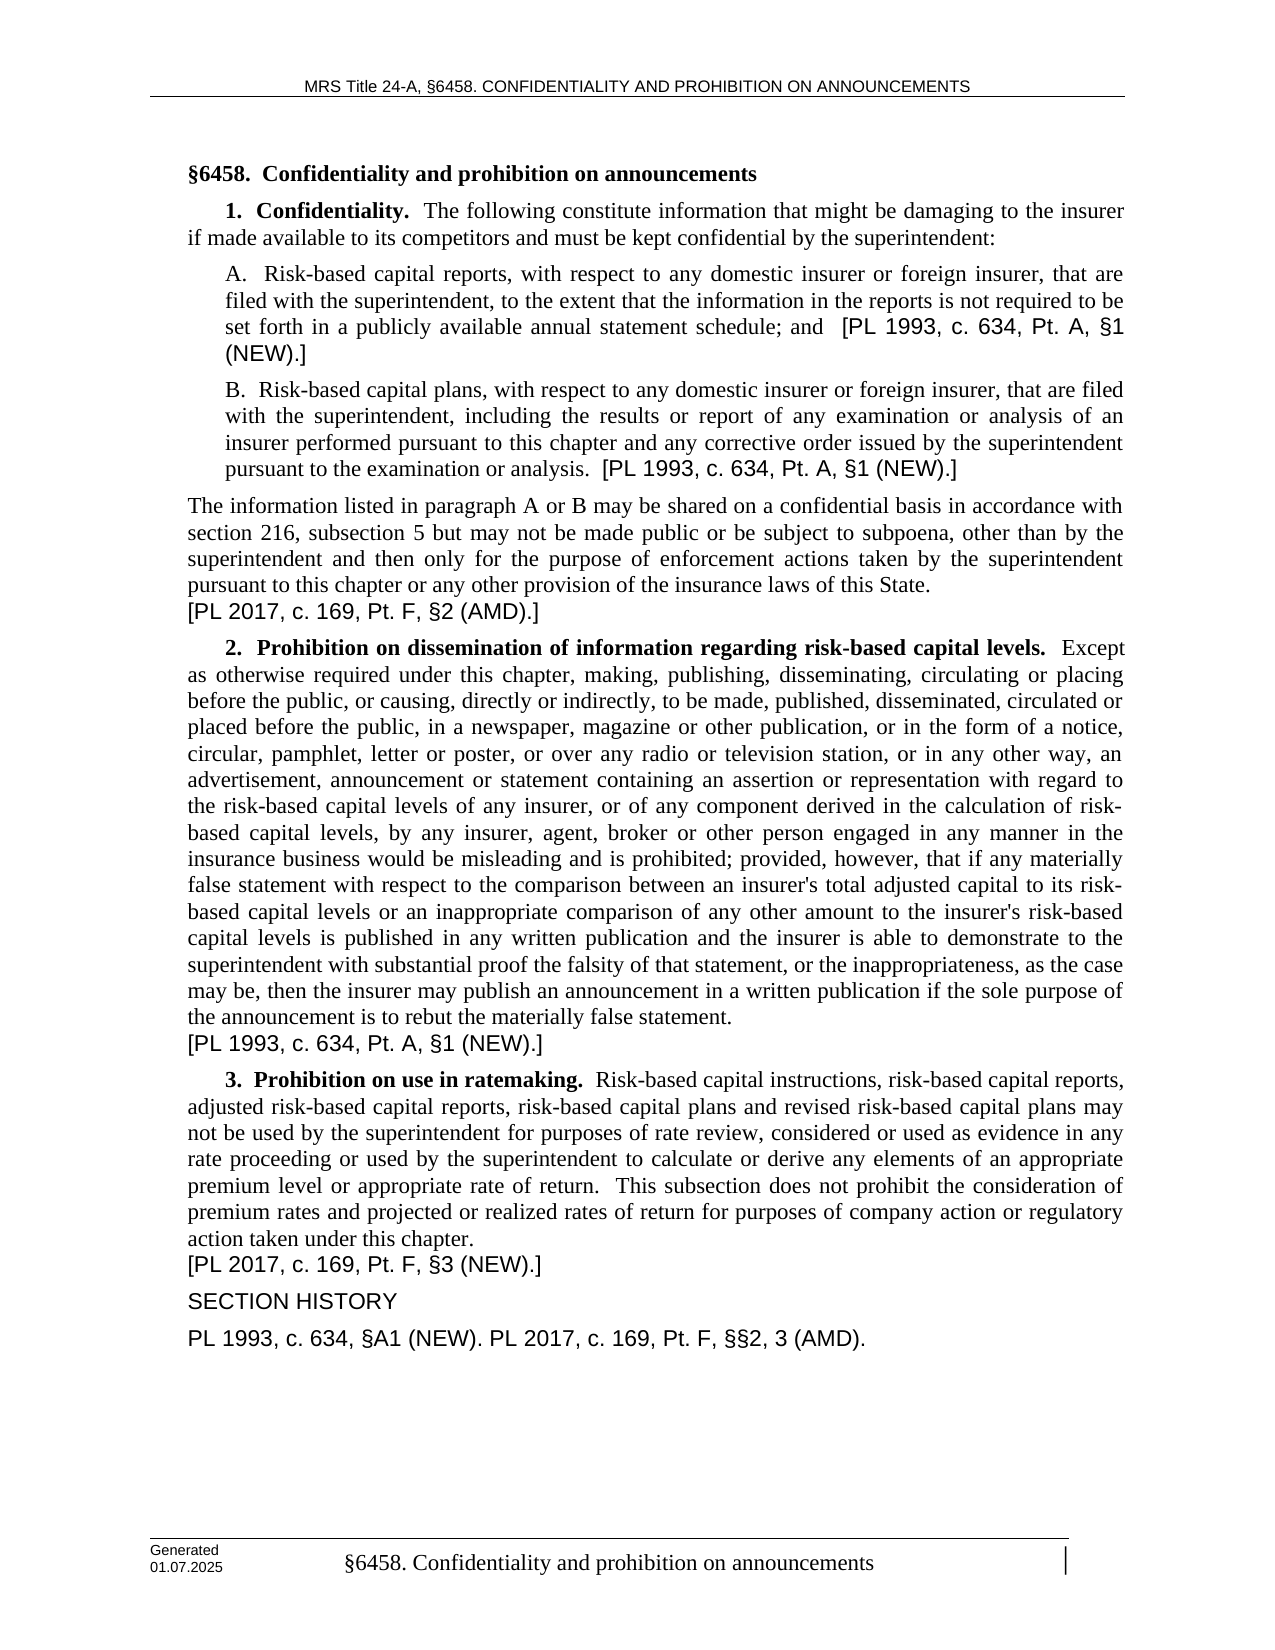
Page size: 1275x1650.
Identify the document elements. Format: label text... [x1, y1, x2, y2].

text 1. Confidentiality. The following constitute information that might be damaging to the insurer if made available to its competitors and must be kept confidential by the superintendent: [187, 197, 1125, 250]
text SECTION HISTORY [187, 1288, 1125, 1314]
text 3. Prohibition on use in ratemaking. Risk-based capital instructions, risk-based capital reports, adjusted risk-based capital reports, risk-based capital plans and revised risk-based capital plans may not be used by the superintendent for purposes of rate review, considered or used as evidence in any rate proceeding or used by the superintendent to calculate or derive any elements of an appropriate premium level or appropriate rate of return. This subsection does not prohibit the consideration of premium rates and projected or realized rates of return for purposes of company action or regulatory action taken under this chapter. [187, 1066, 1125, 1251]
text A. Risk-based capital reports, with respect to any domestic insurer or foreign insurer, that are filed with the superintendent, to the extent that the information in the reports is not required to be set forth in a publicly available annual statement schedule; and [PL 1993, c. 634, Pt. A, §1 (NEW).] [225, 260, 1125, 366]
text B. Risk-based capital plans, with respect to any domestic insurer or foreign insurer, that are filed with the superintendent, including the results or report of any examination or analysis of an insurer performed pursuant to this chapter and any corrective order issued by the superintendent pursuant to the examination or analysis. [PL 1993, c. 634, Pt. A, §1 (NEW).] [225, 376, 1125, 482]
text [PL 1993, c. 634, Pt. A, §1 (NEW).] [187, 1030, 1125, 1056]
text PL 1993, c. 634, §A1 (NEW). PL 2017, c. 169, Pt. F, §§2, 3 (AMD). [187, 1324, 1125, 1351]
text §6458. Confidentiality and prohibition on announcements [187, 160, 1125, 187]
text 2. Prohibition on dissemination of information regarding risk-based capital levels. Except as otherwise required under this chapter, making, publishing, disseminating, circulating or placing before the public, or causing, directly or indirectly, to be made, published, disseminated, circulated or placed before the public, in a newspaper, magazine or other publication, or in the form of a notice, circular, pamphlet, letter or poster, or over any radio or television station, or in any other way, an advertisement, announcement or statement containing an assertion or representation with regard to the risk-based capital levels of any insurer, or of any component derived in the calculation of risk-based capital levels, by any insurer, agent, broker or other person engaged in any manner in the insurance business would be misleading and is prohibited; provided, however, that if any materially false statement with respect to the comparison between an insurer's total adjusted capital to its risk-based capital levels or an inappropriate comparison of any other amount to the insurer's risk-based capital levels is published in any written publication and the insurer is able to demonstrate to the superintendent with substantial proof the falsity of that statement, or the inappropriateness, as the case may be, then the insurer may publish an announcement in a written publication if the sole purpose of the announcement is to rebut the materially false statement. [187, 634, 1125, 1030]
text [PL 2017, c. 169, Pt. F, §2 (AMD).] [187, 598, 1125, 624]
text The information listed in paragraph A or B may be shared on a confidential basis in accordance with section 216, subsection 5 but may not be made public or be subject to subpoena, other than by the superintendent and then only for the purpose of enforcement actions taken by the superintendent pursuant to this chapter or any other provision of the insurance laws of this State. [187, 492, 1125, 598]
text [PL 2017, c. 169, Pt. F, §3 (NEW).] [187, 1251, 1125, 1277]
